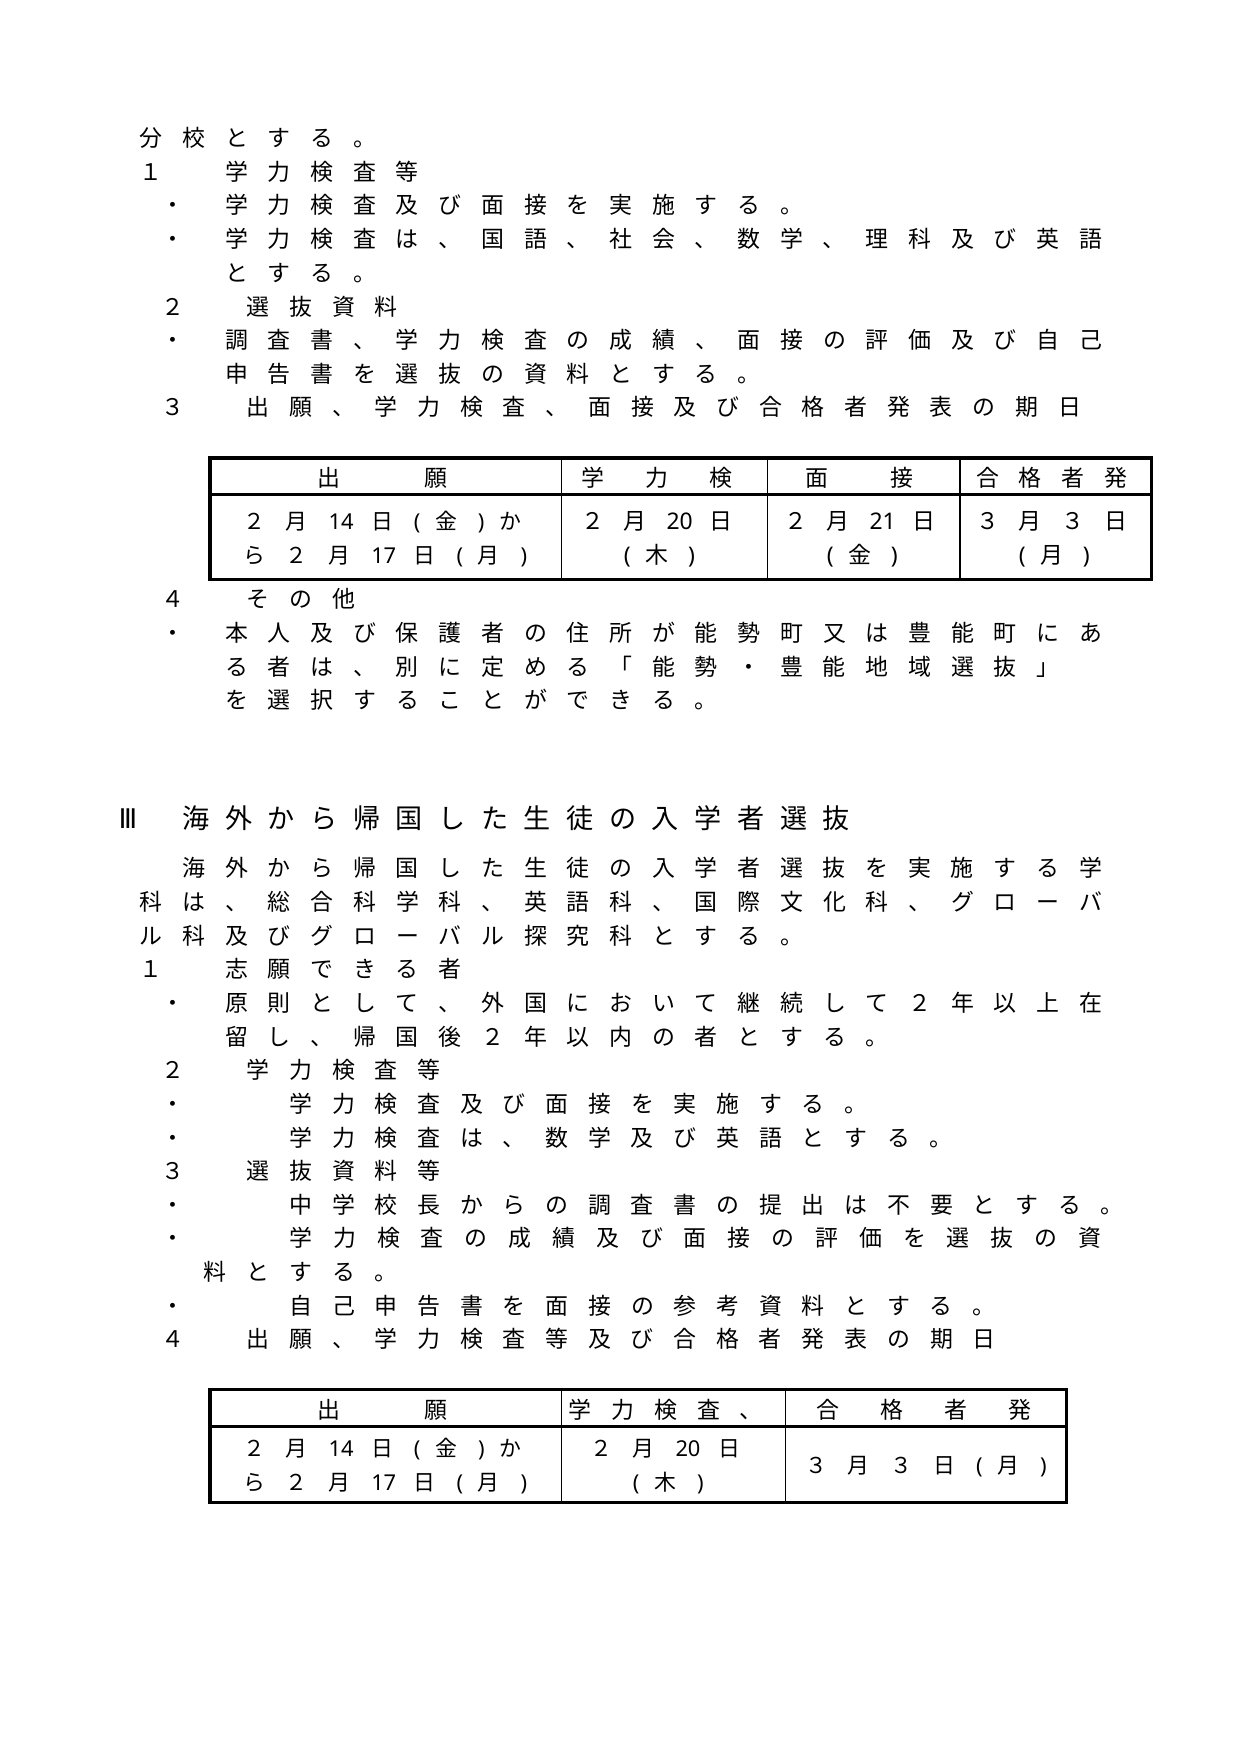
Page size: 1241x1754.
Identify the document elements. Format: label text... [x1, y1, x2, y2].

list 調査書、学力検査の成績、面接の評価及び自己申告書を選抜の資料とする。 [161, 322, 1122, 389]
table_cell ２月20日(木) [562, 1428, 785, 1501]
list 原則として、外国において継続して２年以上在留し、帰国後２年以内の者とする。 [161, 984, 1122, 1052]
list 学力検査は、国語、社会、数学、理科及び英語とする。 [161, 221, 1122, 288]
text Ⅲ 海外から帰国した生徒の入学者選抜 [118, 783, 1122, 850]
table_cell ２月21日(金) [768, 496, 959, 578]
text １ 志願できる者 [139, 951, 1122, 984]
table_header 出 願 [212, 1391, 561, 1424]
table_cell ２月14日(金)から２月17日(月) [212, 496, 561, 578]
list 学力検査は、数学及び英語とする。 [161, 1119, 1122, 1153]
text １ 学力検査等 [139, 153, 1122, 187]
table_header 面 接 [768, 460, 959, 493]
table_cell ３月３日(月) [786, 1428, 1065, 1501]
table_header 合 格 者 発 表 [786, 1391, 1065, 1424]
list 自己申告書を面接の参考資料とする。 [161, 1287, 1122, 1321]
table_header 出 願 [212, 460, 561, 493]
text ３ 出願、学力検査、面接及び合格者発表の期日 [140, 389, 1122, 423]
text ４ 出願、学力検査等及び合格者発表の期日 [118, 1321, 1122, 1355]
table_cell ２月20日(木) [562, 496, 767, 578]
table_header 学力検査、面接 [562, 1391, 785, 1424]
text ４ その他 [140, 581, 1122, 614]
list 中学校長からの調査書の提出は不要とする。 [161, 1186, 1122, 1220]
table_cell ２月14日(金)から２月17日(月) [212, 1428, 561, 1501]
text ２ 選抜資料 [140, 288, 1122, 322]
table_cell ３月３日(月) [961, 496, 1150, 578]
text 海外から帰国した生徒の入学者選抜を実施する学科は、総合科学科、英語科、国際文化科、グローバル科及びグローバル探究科とする。 [139, 850, 1122, 951]
text ３ 選抜資料等 [118, 1153, 1122, 1186]
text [139, 120, 1122, 153]
list 学力検査の成績及び面接の評価を選抜の資料とする。 [161, 1220, 1122, 1287]
text を選択することができる。 [118, 682, 1122, 715]
list 学力検査及び面接を実施する。 [161, 187, 1122, 221]
list 本人及び保護者の住所が能勢町又は豊能町にある者は、別に定める「能勢・豊能地域選抜」 [161, 614, 1122, 682]
list 学力検査及び面接を実施する。 [161, 1086, 1122, 1119]
table_header 学 力 検 査 [562, 460, 767, 493]
table_header 合格者発表 [961, 460, 1150, 493]
text ２ 学力検査等 [118, 1052, 1122, 1086]
